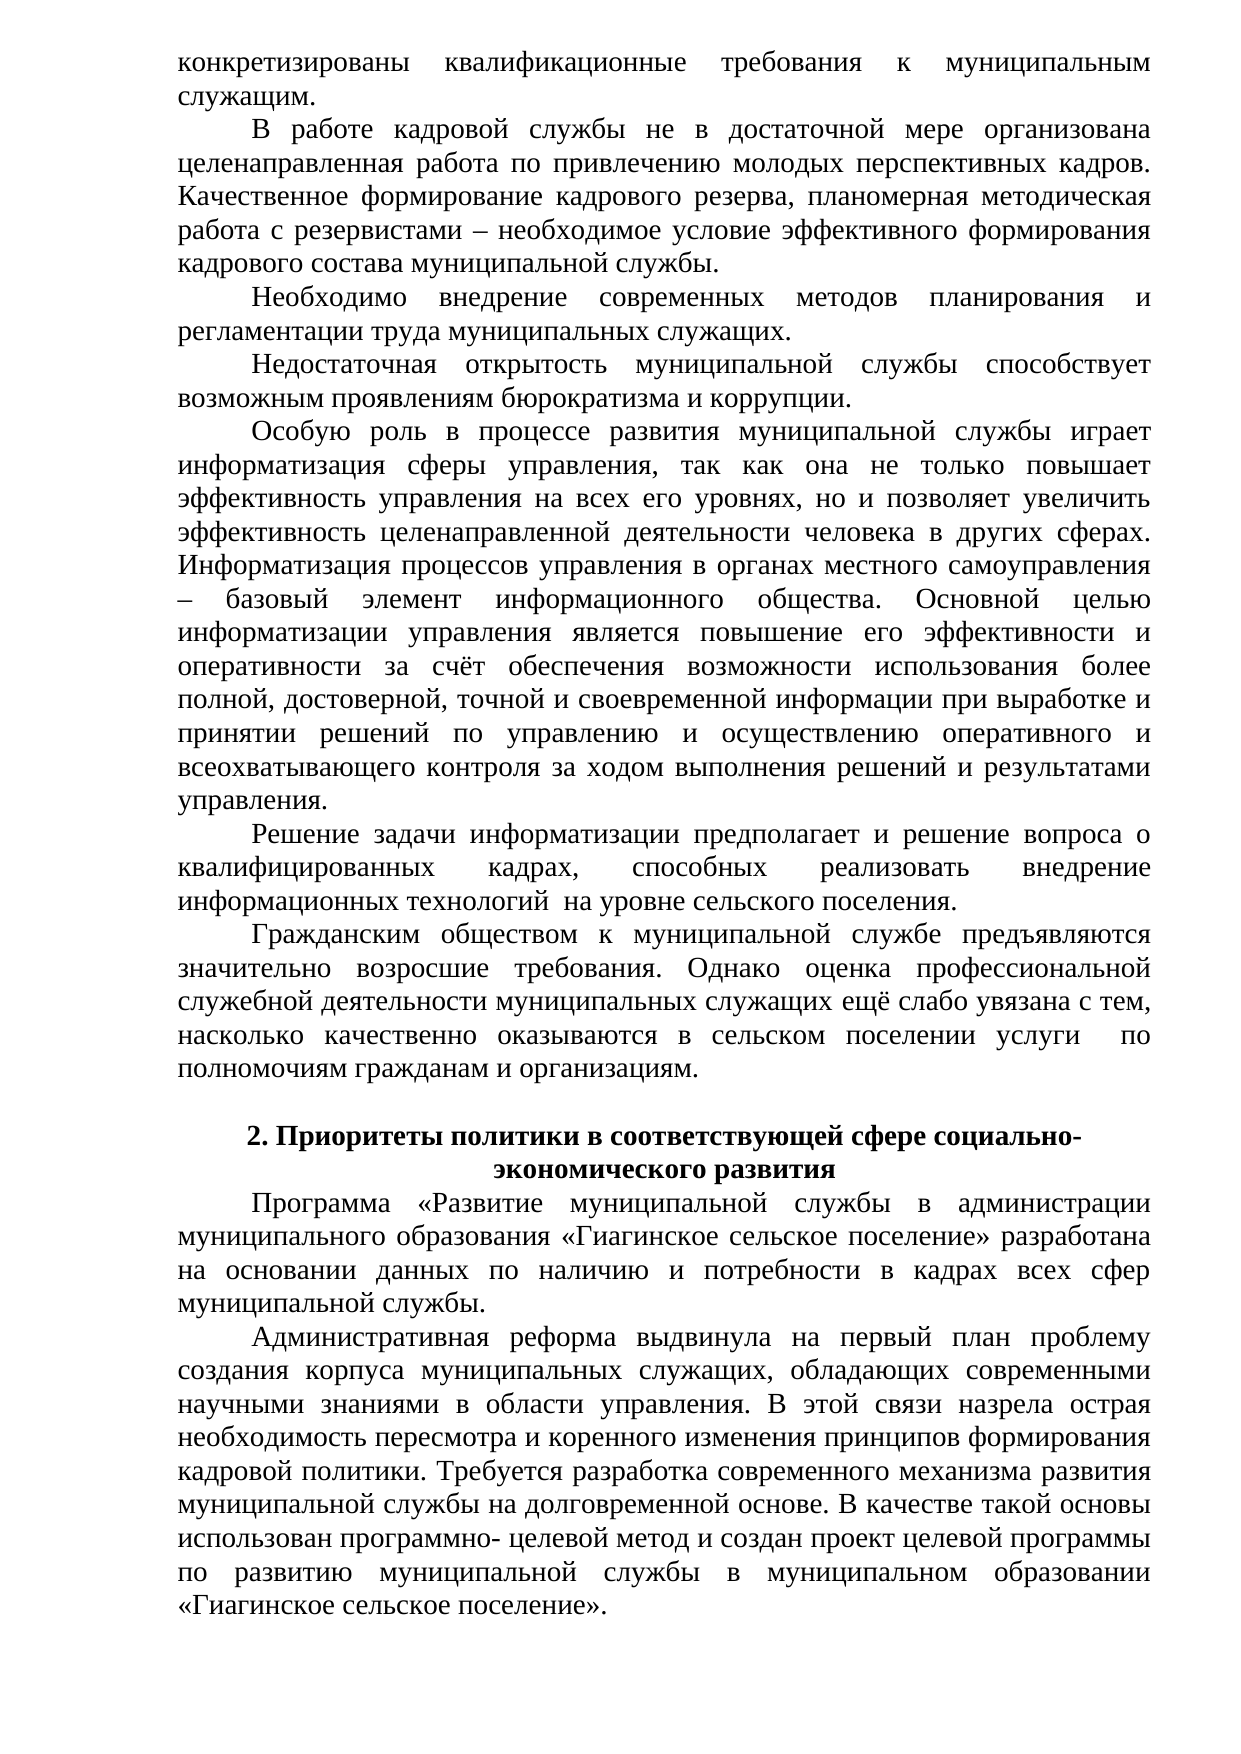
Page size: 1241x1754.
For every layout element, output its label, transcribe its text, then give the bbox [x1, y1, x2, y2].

text В работе кадровой службы не в достаточной мере организована целенаправленная работа по привлечению молодых перспективных кадров. Качественное формирование кадрового резерва, планомерная методическая работа с резервистами – необходимое условие эффективного формирования кадрового состава муниципальной службы. [177, 111, 1152, 279]
text Гражданским обществом к муниципальной службе предъявляются значительно возросшие требования. Однако оценка профессиональной служебной деятельности муниципальных служащих ещё слабо увязана с тем, насколько качественно оказываются в сельском поселении услуги по полномочиям гражданам и организациям. [177, 916, 1152, 1084]
text Особую роль в процессе развития муниципальной службы играет информатизация сферы управления, так как она не только повышает эффективность управления на всех его уровнях, но и позволяет увеличить эффективность целенаправленной деятельности человека в других сферах. Информатизация процессов управления в органах местного самоуправления – базовый элемент информационного общества. Основной целью информатизации управления является повышение его эффективности и оперативности за счёт обеспечения возможности использования более полной, достоверной, точной и своевременной информации при выработке и принятии решений по управлению и осуществлению оперативного и всеохватывающего контроля за ходом выполнения решений и результатами управления. [177, 413, 1152, 816]
text Программа «Развитие муниципальной службы в администрации муниципального образования «Гиагинское сельское поселение» разработана на основании данных по наличию и потребности в кадрах всех сфер муниципальной службы. [177, 1185, 1152, 1319]
text Административная реформа выдвинула на первый план проблему создания корпуса муниципальных служащих, обладающих современными научными знаниями в области управления. В этой связи назрела острая необходимость пересмотра и коренного изменения принципов формирования кадровой политики. Требуется разработка современного механизма развития муниципальной службы на долговременной основе. В качестве такой основы использован программно- целевой метод и создан проект целевой программы по развитию муниципальной службы в муниципальном образовании «Гиагинское сельское поселение». [177, 1319, 1152, 1621]
text Решение задачи информатизации предполагает и решение вопроса о квалифицированных кадрах, способных реализовать внедрение информационных технологий на уровне сельского поселения. [177, 816, 1152, 916]
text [177, 44, 1152, 111]
text 2. Приоритеты политики в соответствующей сфере социально-экономического развития [177, 1118, 1152, 1185]
text Недостаточная открытость муниципальной службы способствует возможным проявлениям бюрократизма и коррупции. [177, 346, 1152, 413]
text Необходимо внедрение современных методов планирования и регламентации труда муниципальных служащих. [177, 279, 1152, 346]
